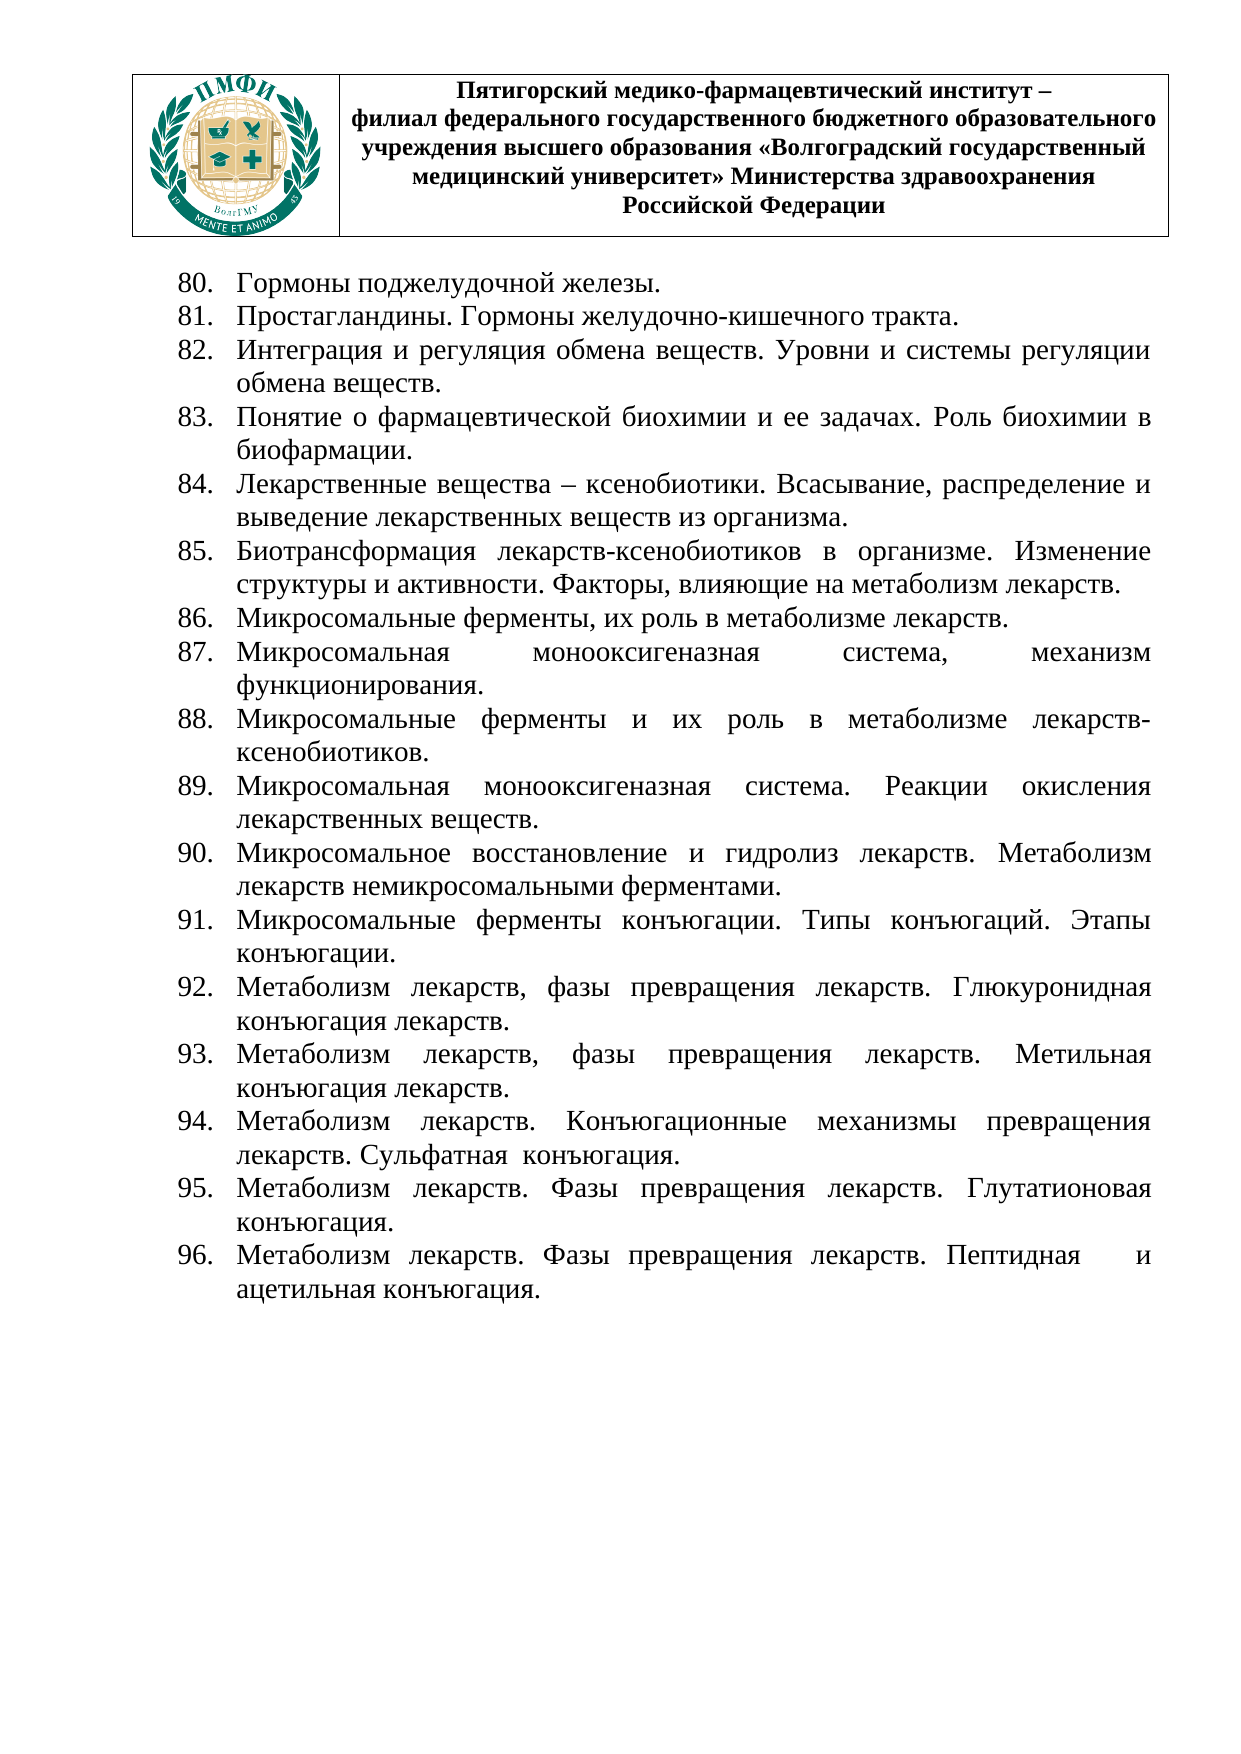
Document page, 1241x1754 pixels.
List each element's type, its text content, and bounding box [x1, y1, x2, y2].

list Метаболизм лекарств. Конъюгационные механизмы превращения лекарств. Сульфатная конъюгация. [177, 1103, 1152, 1170]
list Микросомальные ферменты, их роль в метаболизме лекарств. [177, 600, 1152, 634]
list Микросомальные ферменты конъюгации. Типы конъюгаций. Этапы конъюгации. [177, 902, 1152, 969]
list Микросомальные ферменты и их роль в метаболизме лекарств-ксенобиотиков. [177, 701, 1152, 768]
list Биотрансформация лекарств-ксенобиотиков в организме. Изменение структуры и активности. Факторы, влияющие на метаболизм лекарств. [177, 533, 1152, 600]
list Лекарственные вещества – ксенобиотики. Всасывание, распределение и выведение лекарственных веществ из организма. [177, 466, 1152, 533]
list Микросомальная монооксигеназная система, механизм функционирования. [177, 634, 1152, 701]
list Микросомальное восстановление и гидролиз лекарств. Метаболизм лекарств немикросомальными ферментами. [177, 835, 1152, 902]
picture [149, 74, 323, 236]
list Простагландины. Гормоны желудочно-кишечного тракта. [177, 298, 1152, 332]
list Метаболизм лекарств. Фазы превращения лекарств. Пептидная и ацетильная конъюгация. [177, 1237, 1152, 1304]
list Интеграция и регуляция обмена веществ. Уровни и системы регуляции обмена веществ. [177, 332, 1152, 399]
list Метаболизм лекарств, фазы превращения лекарств. Метильная конъюгация лекарств. [177, 1036, 1152, 1103]
list Микросомальная монооксигеназная система. Реакции окисления лекарственных веществ. [177, 768, 1152, 835]
list Понятие о фармацевтической биохимии и ее задачах. Роль биохимии в биофармации. [177, 399, 1152, 466]
list Гормоны поджелудочной железы. [177, 265, 1152, 298]
list Метаболизм лекарств. Фазы превращения лекарств. Глутатионовая конъюгация. [177, 1170, 1152, 1237]
list Метаболизм лекарств, фазы превращения лекарств. Глюкуронидная конъюгация лекарств. [177, 969, 1152, 1036]
